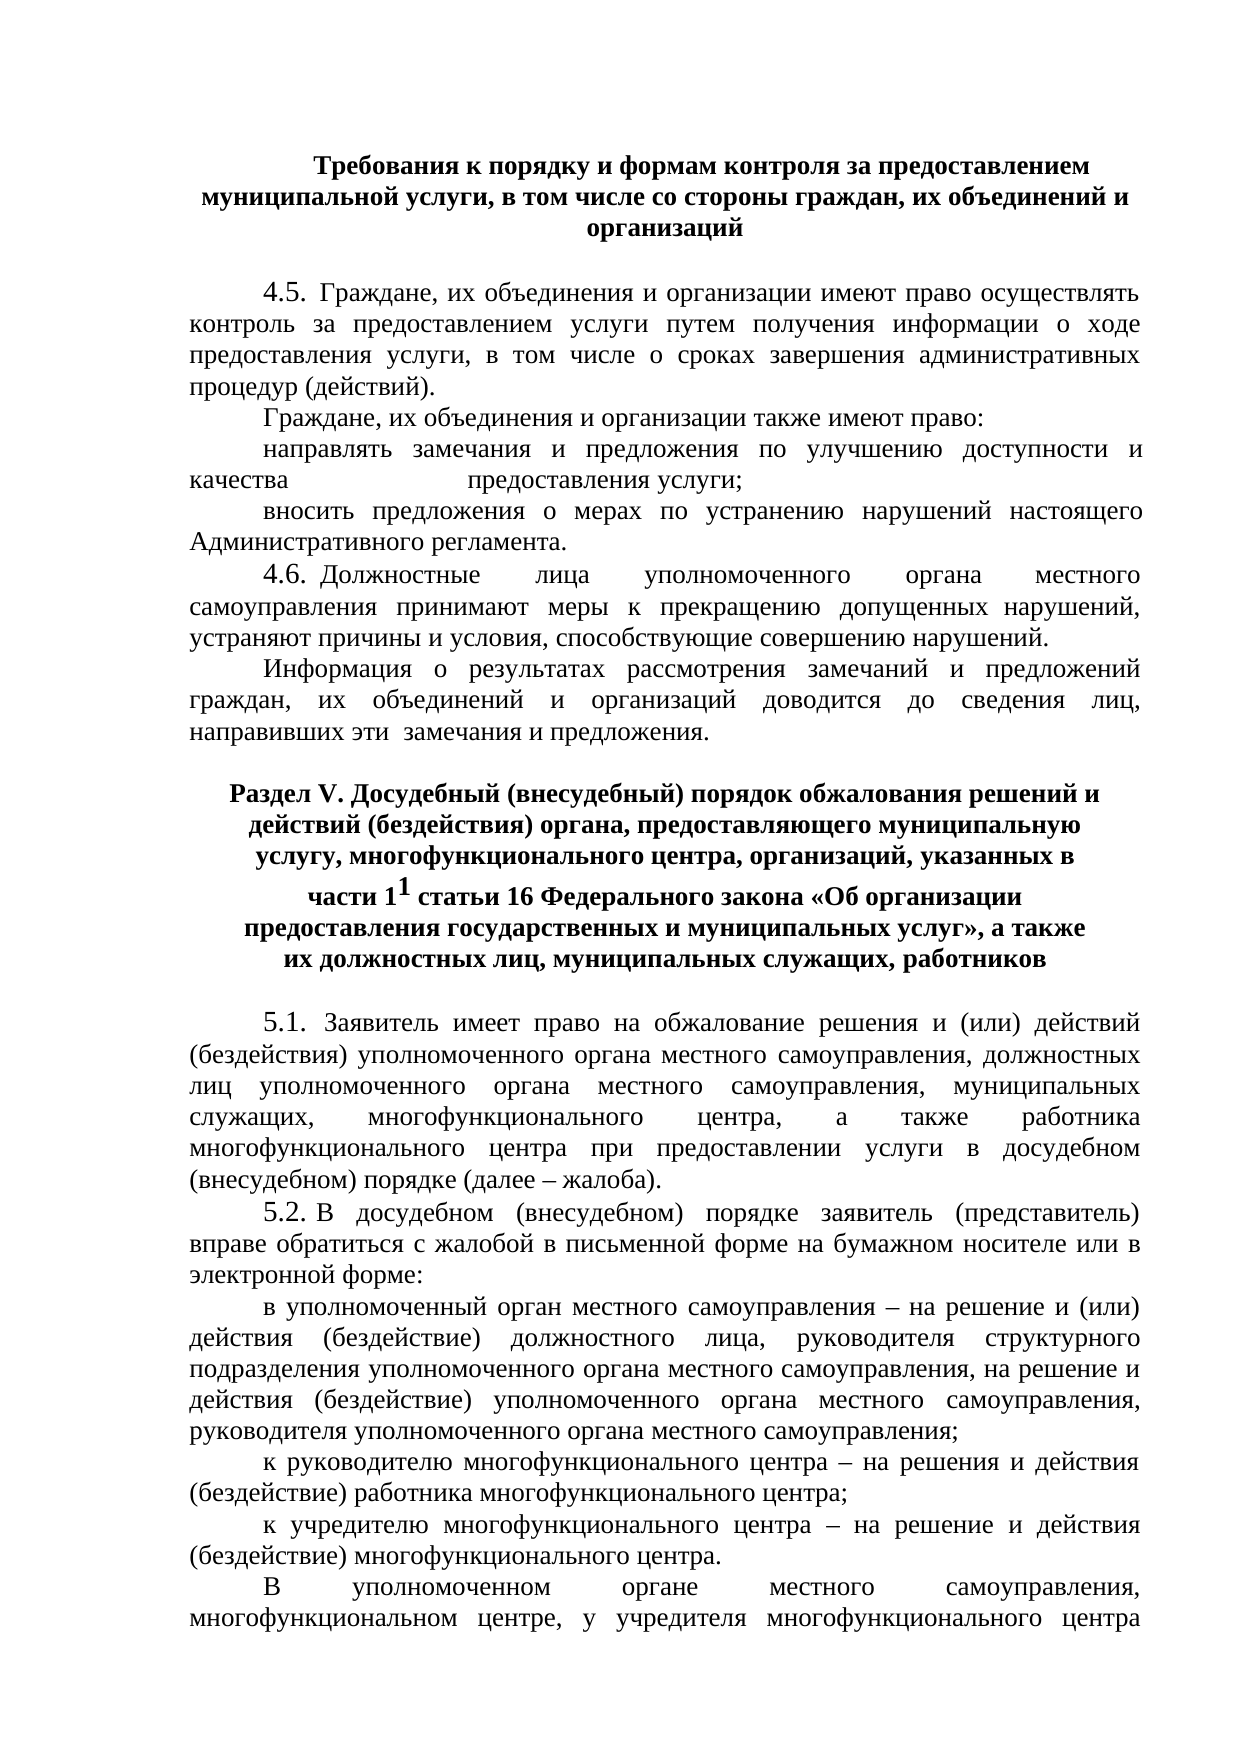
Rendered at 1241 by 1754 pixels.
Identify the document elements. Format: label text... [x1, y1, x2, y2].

text к руководителю многофункционального центра – на решения и действия (бездействие) работника многофункционального центра; [189, 1445, 1141, 1508]
text Информация о результатах рассмотрения замечаний и предложений граждан, их объединений и организаций доводится до сведения лиц, направивших эти замечания и предложения. [189, 652, 1141, 746]
text в уполномоченный орган местного самоуправления – на решение и (или) действия (бездействие) должностного лица, руководителя структурного подразделения уполномоченного органа местного самоуправления, на решение и действия (бездействие) уполномоченного органа местного самоуправления, руководителя уполномоченного органа местного самоуправления; [189, 1290, 1141, 1445]
text направлять замечания и предложения по улучшению доступности и качества предоставления услуги; [189, 432, 1143, 494]
text Требования к порядку и формам контроля за предоставлением муниципальной услуги, в том числе со стороны граждан, их объединений и организаций [189, 149, 1141, 243]
text Граждане, их объединения и организации также имеют право: [263, 401, 1181, 432]
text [189, 1570, 1141, 1632]
list Должностные лица уполномоченного органа местного самоуправления принимают меры к прекращению допущенных нарушений, устраняют причины и условия, способствующие совершению нарушений. [189, 557, 1141, 652]
list В досудебном (внесудебном) порядке заявитель (представитель) вправе обратиться с жалобой в письменной форме на бумажном носителе или в электронной форме: [189, 1194, 1141, 1290]
text к учредителю многофункционального центра – на решение и действия (бездействие) многофункционального центра. [189, 1508, 1141, 1570]
list Заявитель имеет право на обжалование решения и (или) действий (бездействия) уполномоченного органа местного самоуправления, должностных лиц уполномоченного органа местного самоуправления, муниципальных служащих, многофункционального центра, а также работника многофункционального центра при предоставлении услуги в досудебном (внесудебном) порядке (далее – жалоба). [189, 1004, 1141, 1194]
text вносить предложения о мерах по устранению нарушений настоящего Административного регламента. [189, 494, 1143, 557]
list Граждане, их объединения и организации имеют право осуществлять контроль за предоставлением услуги путем получения информации о ходе предоставления услуги, в том числе о сроках завершения административных процедур (действий). [189, 274, 1141, 401]
subtitle Раздел V. Досудебный (внесудебный) порядок обжалования решений и действий (бездействия) органа, предоставляющего муниципальную услугу, многофункционального центра, организаций, указанных в части 11 статьи 16 Федерального закона «Об организации предоставления государственных и муниципальных услуг», а также их должностных лиц, муниципальных служащих, работников [228, 777, 1101, 973]
